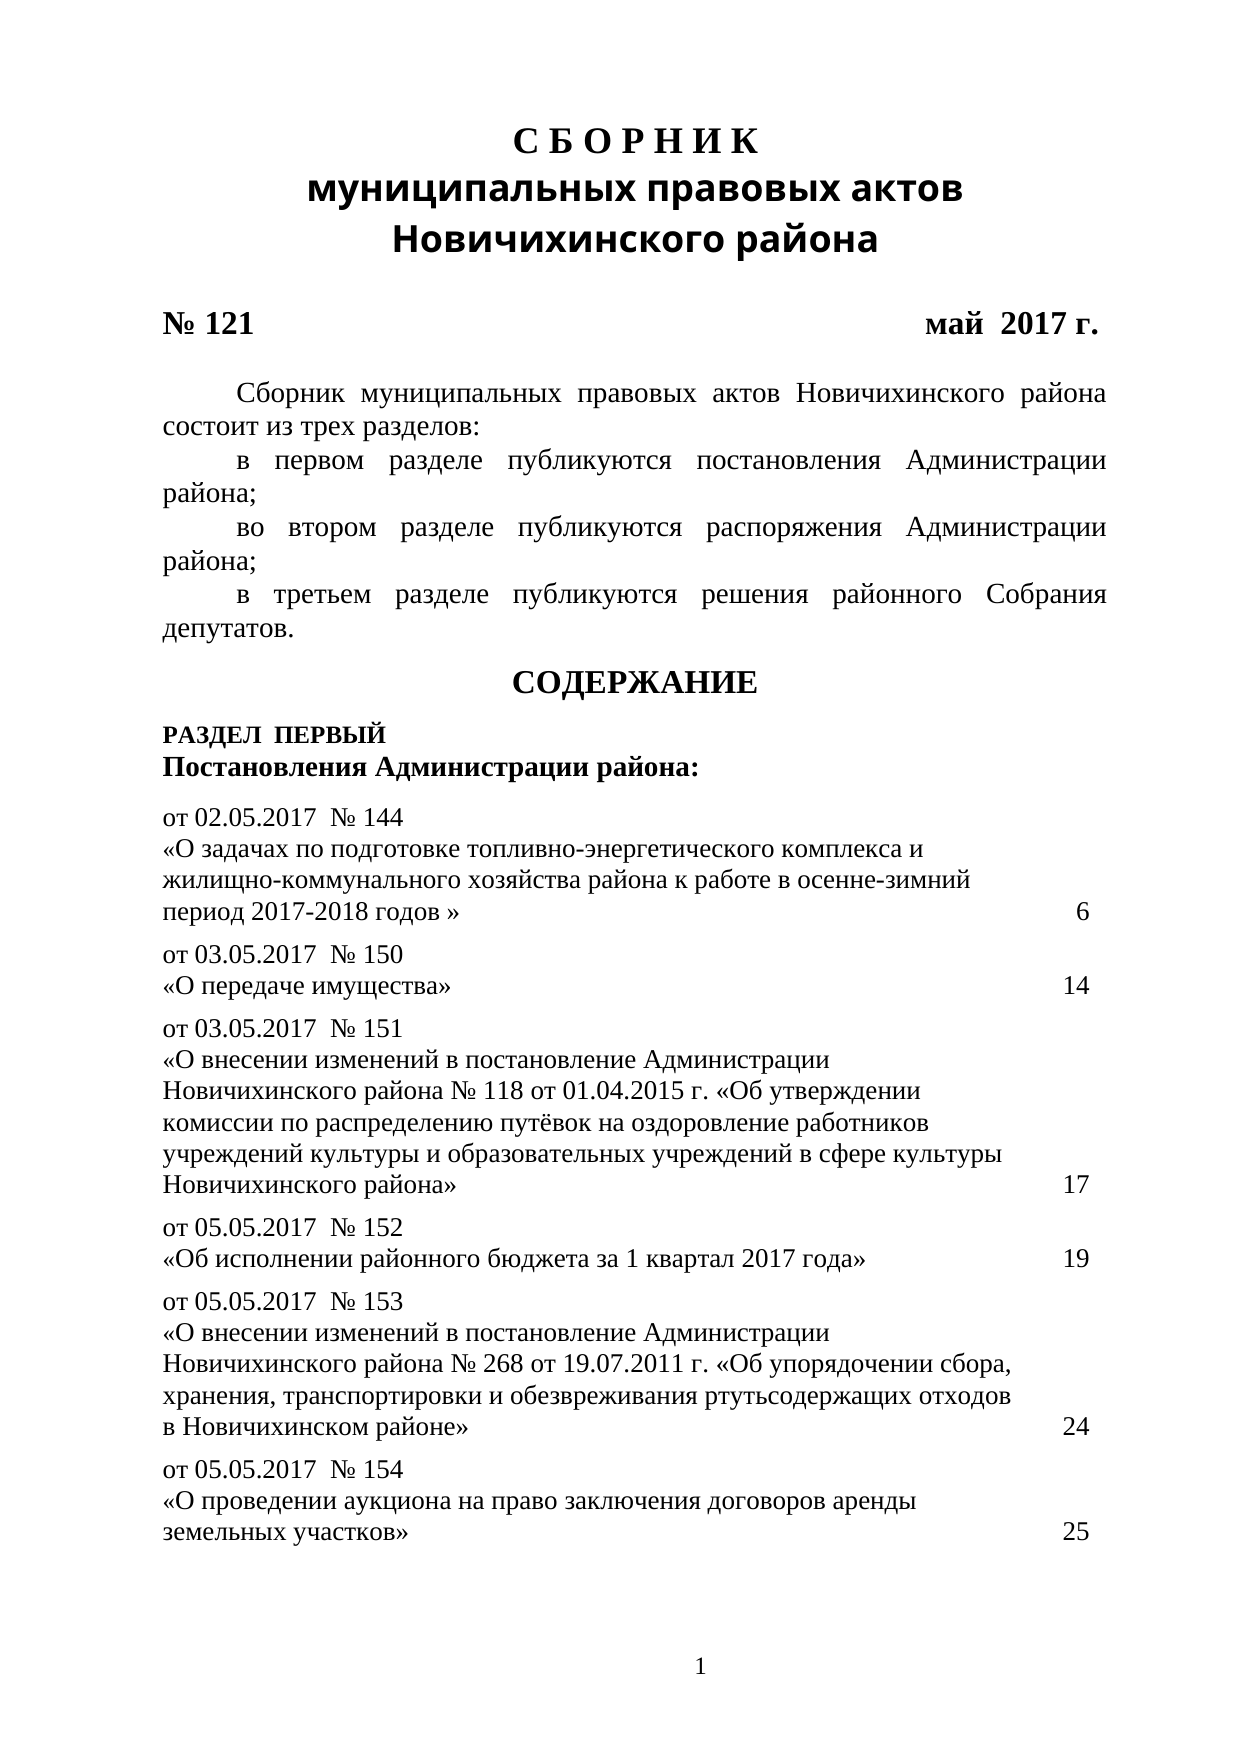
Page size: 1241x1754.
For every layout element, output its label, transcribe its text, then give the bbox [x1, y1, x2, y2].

table_cell от 05.05.2017 № 154 «О проведении аукциона на право заключения договоров аренды земельных участков» [151, 1453, 1034, 1558]
table_cell 24 [1034, 1285, 1101, 1453]
table_cell от 03.05.2017 № 151 «О внесении изменений в постановление Администрации Новичихинского района № 118 от 01.04.2015 г. «Об утверждении комиссии по распределению путёвок на оздоровление работников учреждений культуры и образовательных учреждений в сфере культуры Новичихинского района» [151, 1012, 1034, 1211]
text в третьем разделе публикуются решения районного Собрания депутатов. [162, 576, 1107, 643]
table_cell 25 [1034, 1453, 1101, 1558]
table_cell 17 [1034, 1012, 1101, 1211]
table_cell 19 [1034, 1211, 1101, 1285]
table_header от 02.05.2017 № 144 «О задачах по подготовке топливно-энергетического комплекса и жилищно-коммунального хозяйства района к работе в осенне-зимний период 2017-2018 годов » [151, 801, 1034, 938]
table_cell 14 [1034, 938, 1101, 1012]
table_header 6 [1034, 801, 1101, 938]
table_cell от 05.05.2017 № 153 «О внесении изменений в постановление Администрации Новичихинского района № 268 от 19.07.2011 г. «Об упорядочении сбора, хранения, транспортировки и обезвреживания ртутьсодержащих отходов в Новичихинском районе» [151, 1285, 1034, 1453]
subtitle СОДЕРЖАНИЕ [162, 662, 1107, 701]
text Сборник муниципальных правовых актов Новичихинского района состоит из трех разделов: [162, 375, 1107, 442]
text муниципальных правовых актов Новичихинского района [162, 161, 1107, 263]
text Постановления Администрации района: [162, 749, 1107, 782]
text № 121 май 2017 г. [162, 303, 1107, 341]
text во втором разделе публикуются распоряжения Администрации района; [162, 509, 1107, 576]
table_cell от 03.05.2017 № 150 «О передаче имущества» [151, 938, 1034, 1012]
subtitle РАЗДЕЛ ПЕРВЫЙ [162, 720, 1107, 749]
text в первом разделе публикуются постановления Администрации района; [162, 442, 1107, 509]
table_cell от 05.05.2017 № 152 «Об исполнении районного бюджета за 1 квартал 2017 года» [151, 1211, 1034, 1285]
subtitle С Б О Р Н И К [162, 118, 1107, 161]
